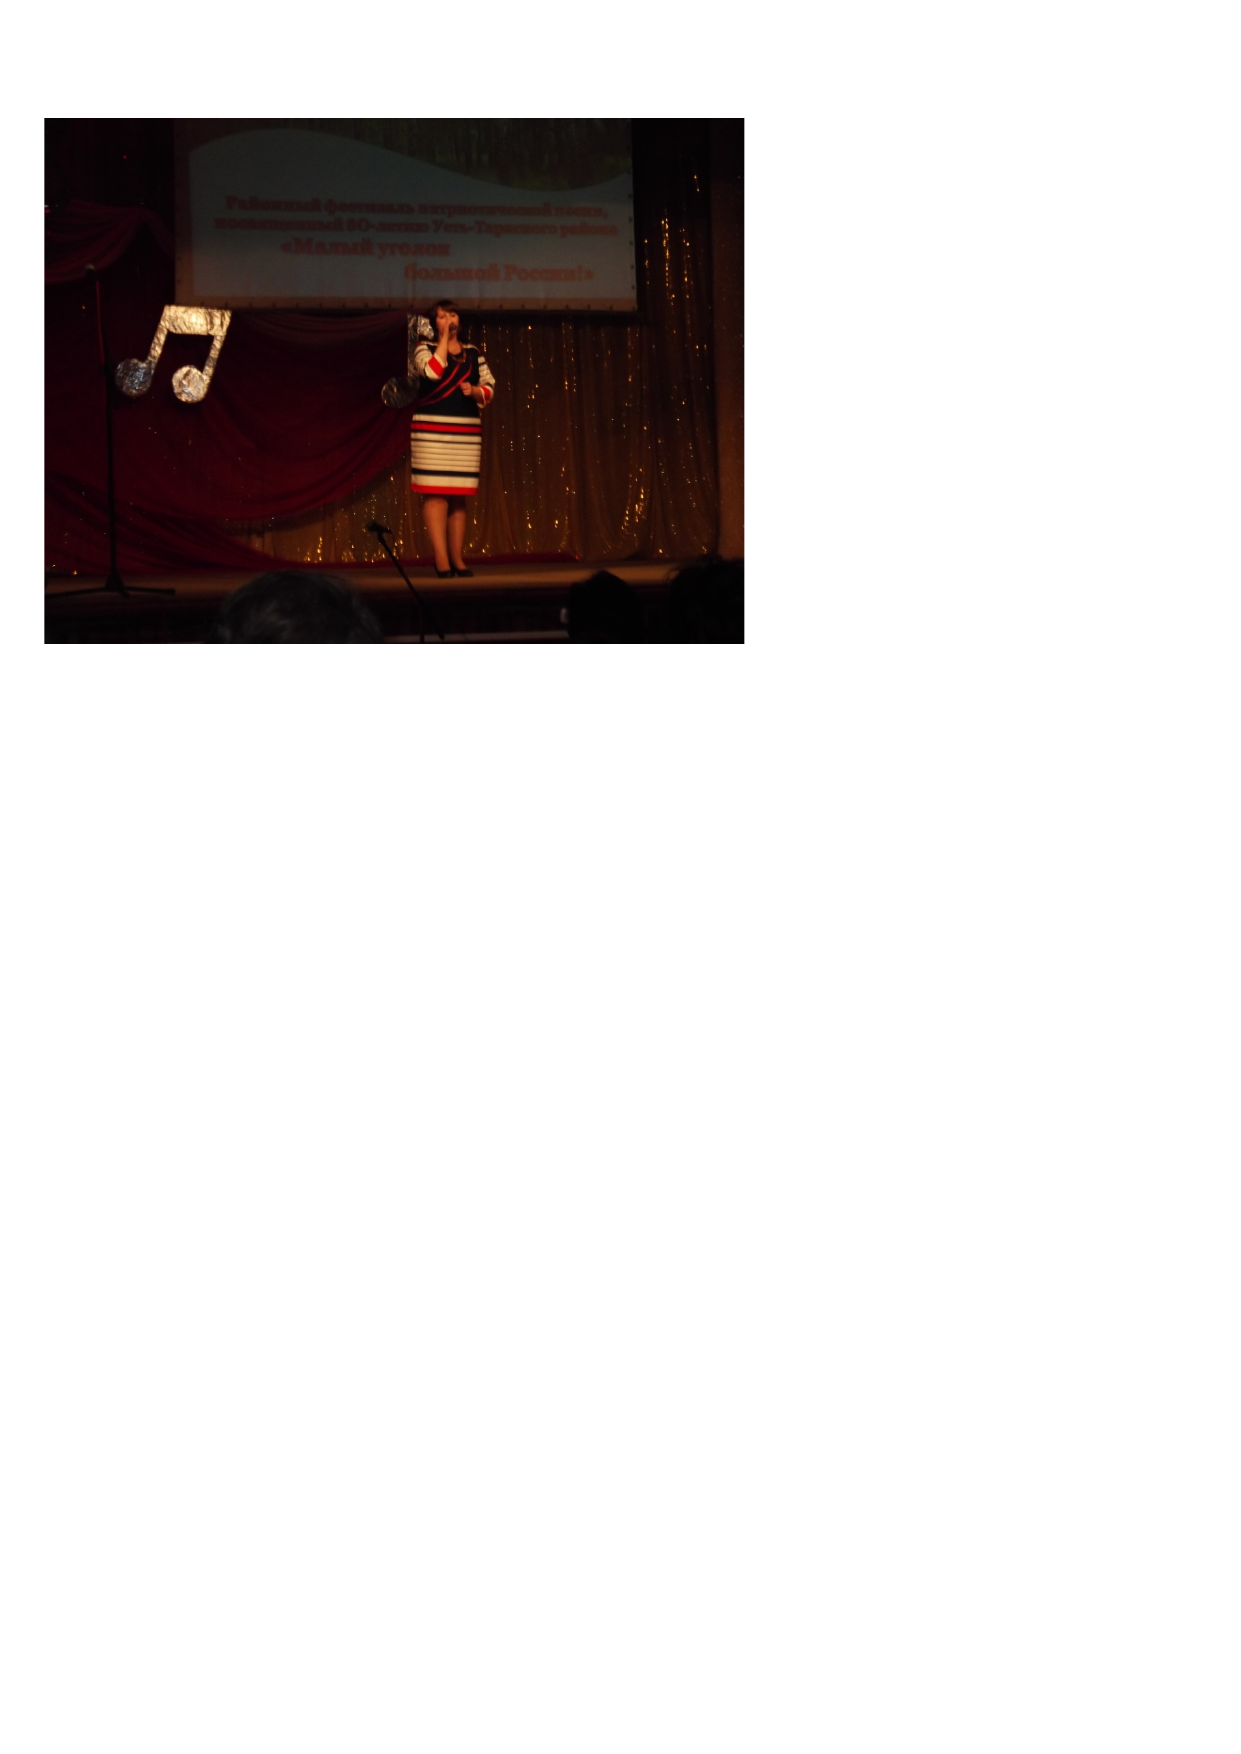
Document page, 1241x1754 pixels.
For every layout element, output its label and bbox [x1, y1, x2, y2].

picture [44, 118, 745, 644]
